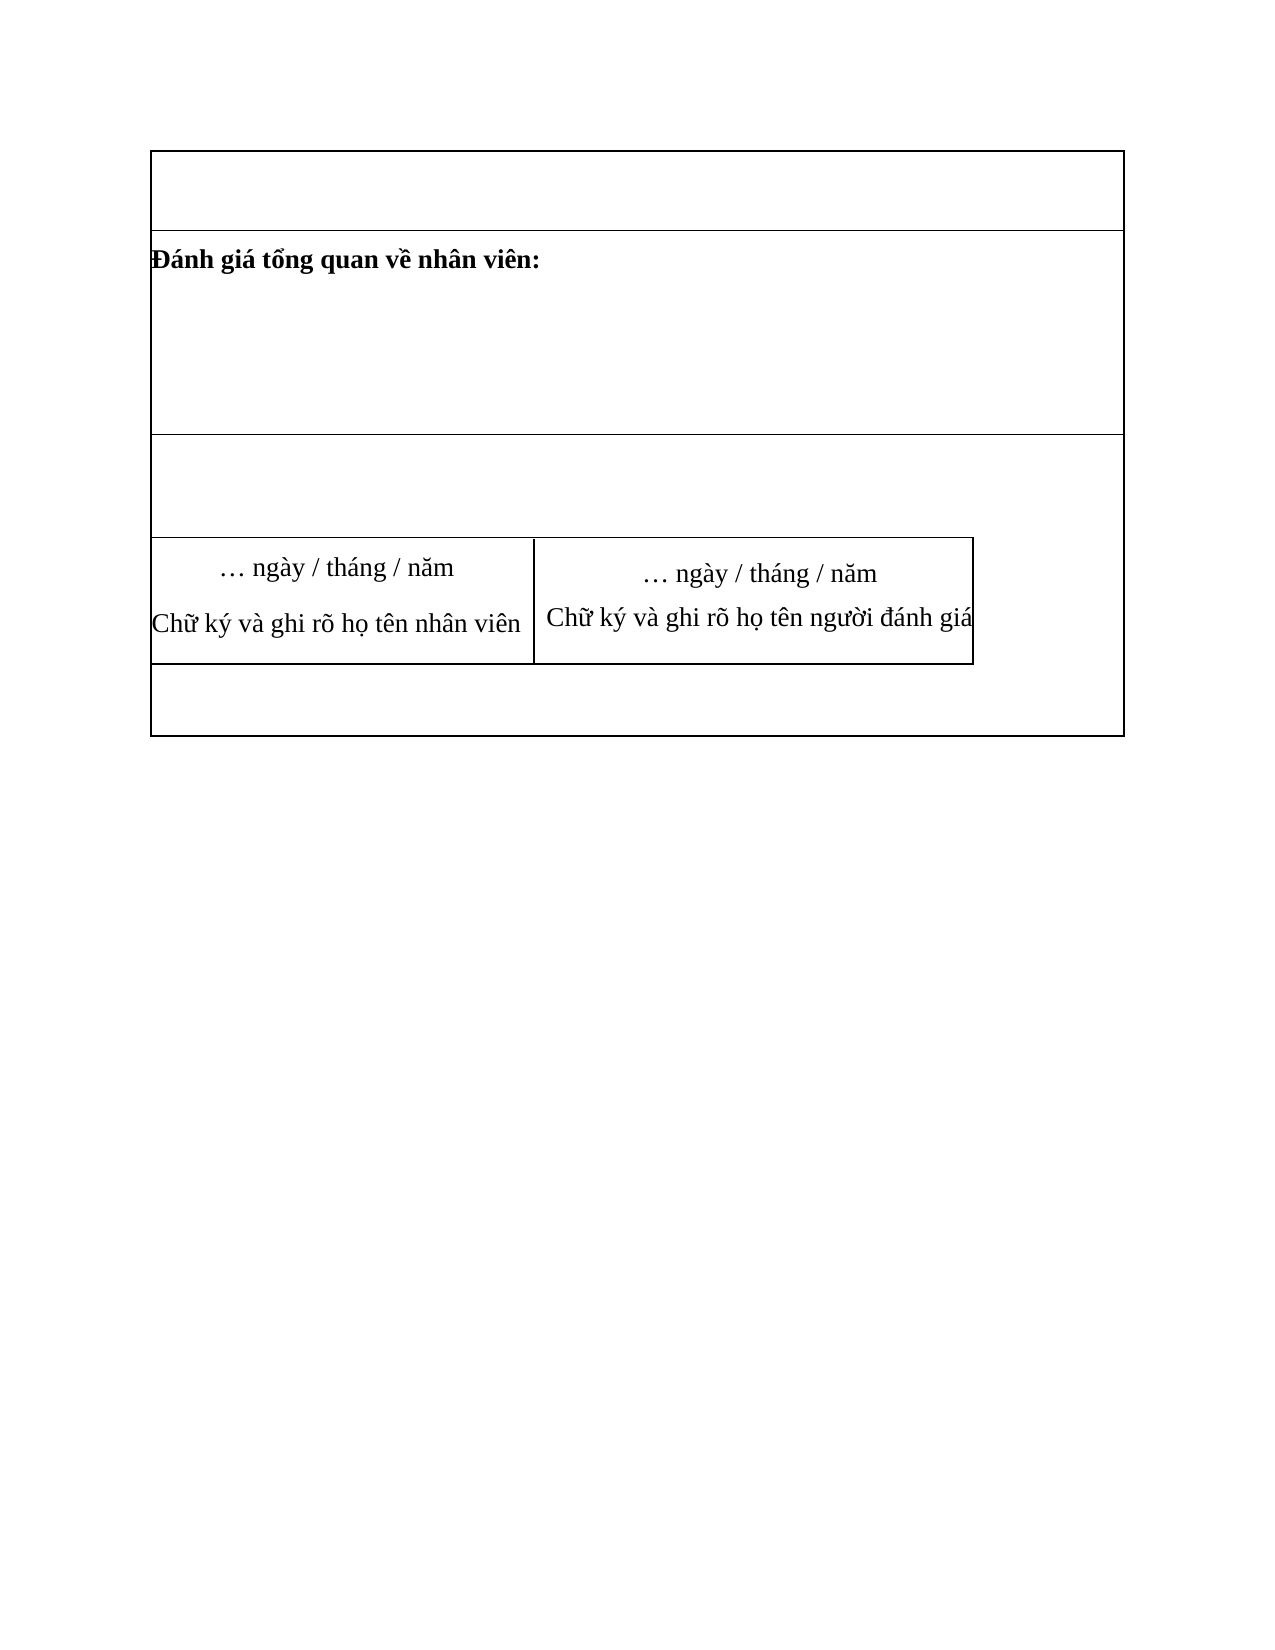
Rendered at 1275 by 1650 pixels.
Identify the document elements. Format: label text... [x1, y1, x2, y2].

table_cell Đánh giá tổng quan về nhân viên: [152, 231, 1123, 434]
table_cell [152, 435, 1123, 735]
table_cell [152, 152, 1123, 229]
